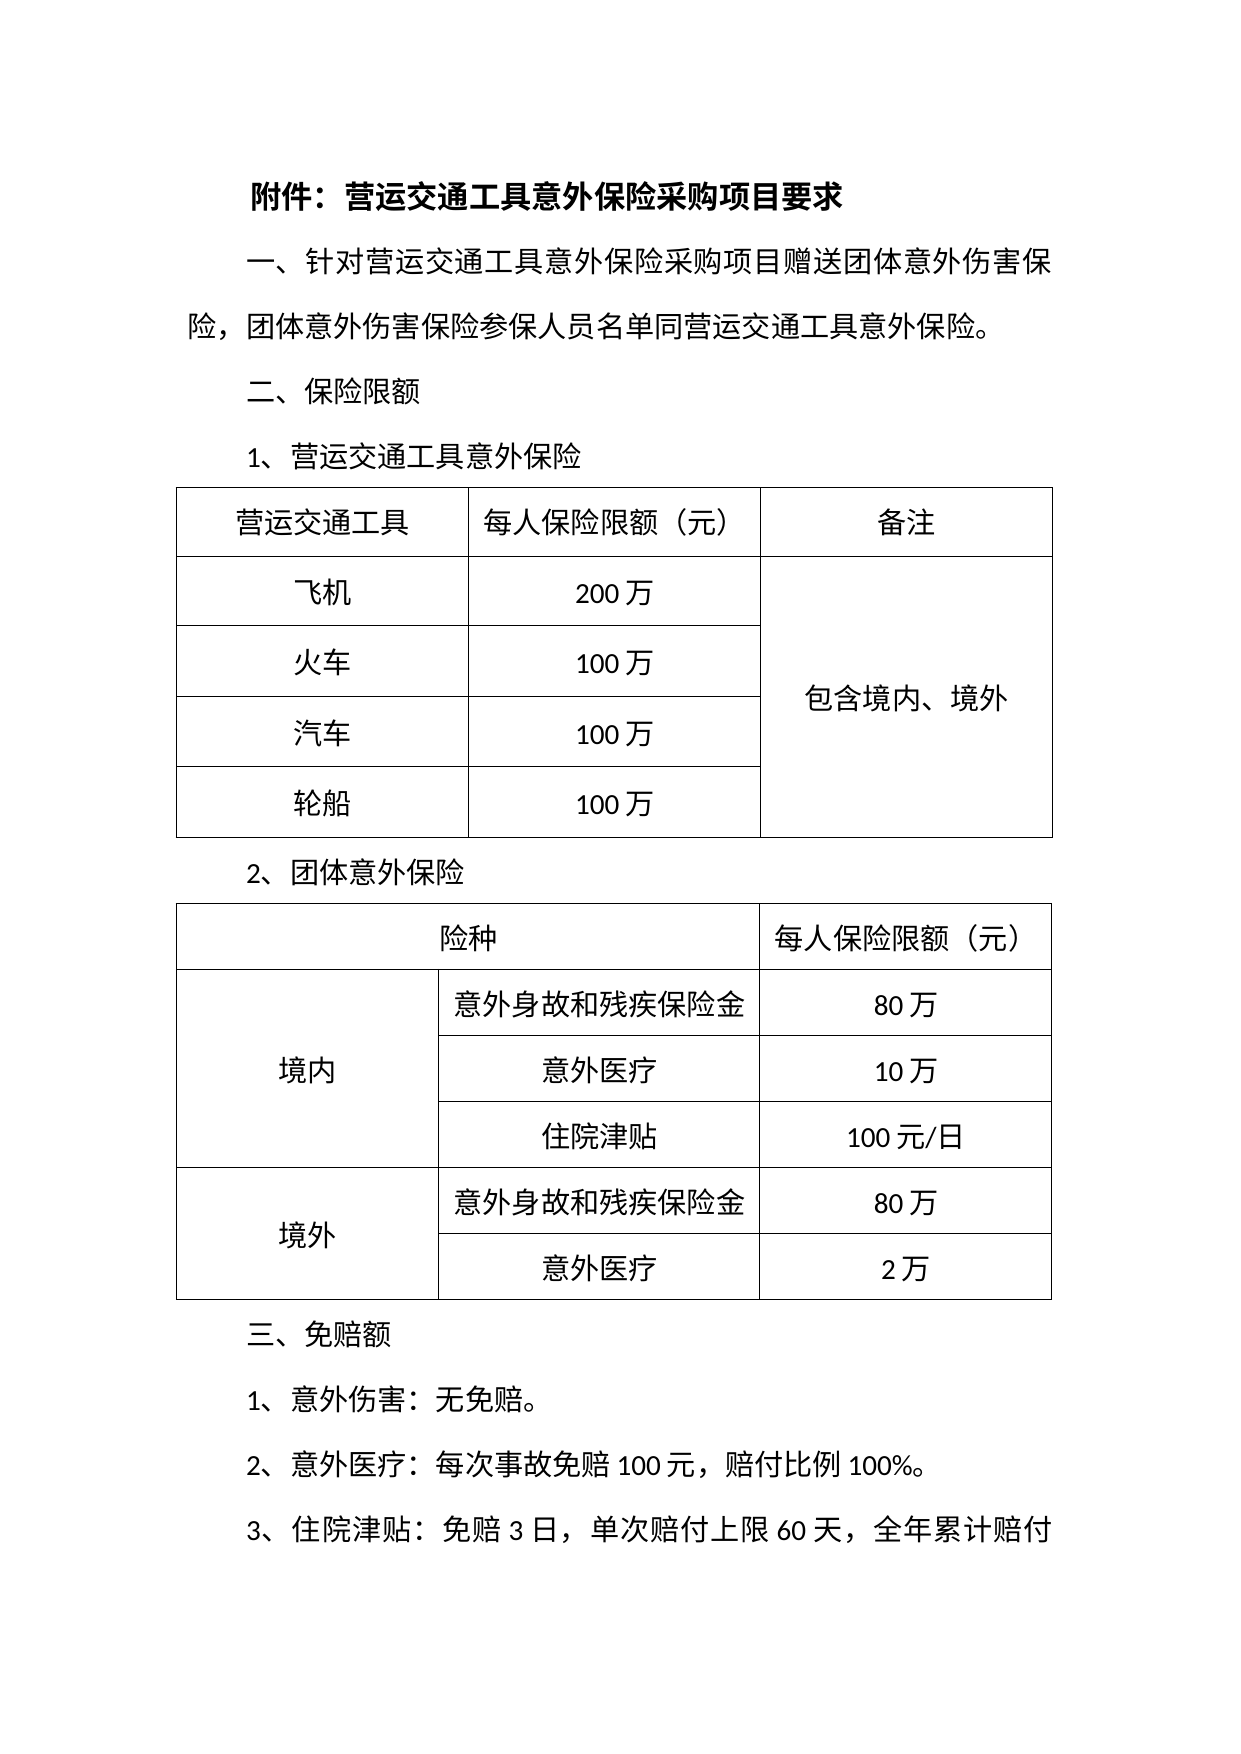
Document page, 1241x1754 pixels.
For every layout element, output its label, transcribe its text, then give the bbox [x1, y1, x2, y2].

table_cell 轮船 [177, 767, 468, 837]
table_cell 飞机 [177, 557, 468, 625]
table_cell 2万 [760, 1234, 1051, 1299]
text 附件：营运交通工具意外保险采购项目要求 [187, 162, 1053, 227]
table_cell 包含境内、境外 [761, 557, 1052, 837]
table_cell 汽车 [177, 697, 468, 766]
table_cell 80万 [760, 970, 1051, 1035]
table_header 每人保险限额（元） [760, 904, 1051, 969]
text 三、免赔额 [187, 1300, 1053, 1365]
table_cell 意外身故和残疾保险金 [439, 1168, 759, 1233]
text 1、意外伤害：无免赔。 [187, 1365, 1053, 1430]
table_cell 意外医疗 [439, 1234, 759, 1299]
text 2、团体意外保险 [187, 838, 1053, 903]
table_cell 100万 [469, 626, 760, 696]
table_cell 境内 [177, 970, 438, 1167]
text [187, 1495, 1053, 1560]
text 一、针对营运交通工具意外保险采购项目赠送团体意外伤害保险，团体意外伤害保险参保人员名单同营运交通工具意外保险。 [187, 227, 1053, 357]
table_cell 住院津贴 [439, 1102, 759, 1167]
table_cell 10万 [760, 1036, 1051, 1101]
table_cell 意外医疗 [439, 1036, 759, 1101]
table_cell 200万 [469, 557, 760, 625]
table_cell 100元/日 [760, 1102, 1051, 1167]
table_cell 境外 [177, 1168, 438, 1299]
table_header 每人保险限额（元） [469, 488, 760, 556]
table_header 备注 [761, 488, 1052, 556]
table_header 险种 [177, 904, 759, 969]
table_cell 100万 [469, 767, 760, 837]
text 二、保险限额 [187, 357, 1053, 422]
table_cell 100万 [469, 697, 760, 766]
table_header 营运交通工具 [177, 488, 468, 556]
table_cell 火车 [177, 626, 468, 696]
text 1、营运交通工具意外保险 [187, 422, 1053, 487]
table_cell 80万 [760, 1168, 1051, 1233]
text 2、意外医疗：每次事故免赔100元，赔付比例100%。 [187, 1430, 1053, 1495]
table_cell 意外身故和残疾保险金 [439, 970, 759, 1035]
